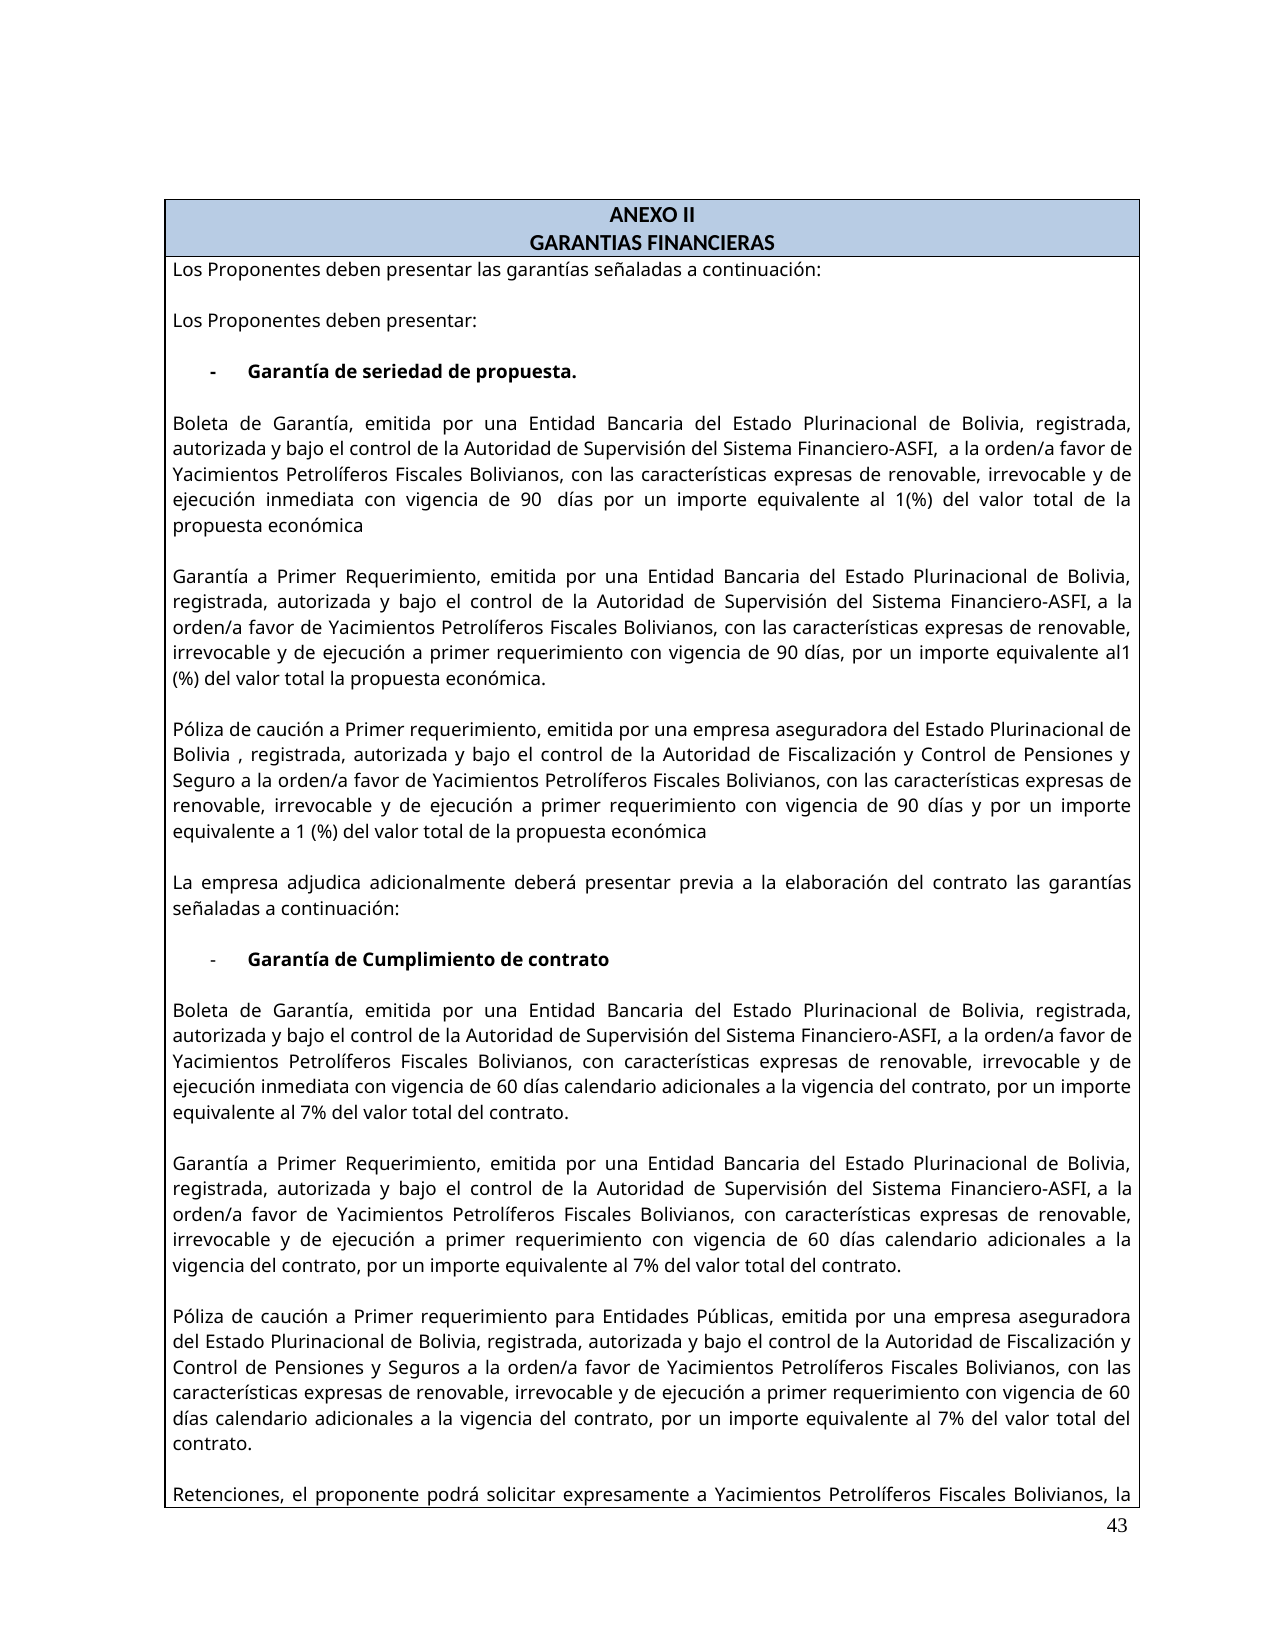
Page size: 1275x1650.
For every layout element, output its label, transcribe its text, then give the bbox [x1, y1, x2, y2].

table_header ANEXO II GARANTIAS FINANCIERAS [166, 200, 1139, 256]
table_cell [166, 257, 1139, 1507]
